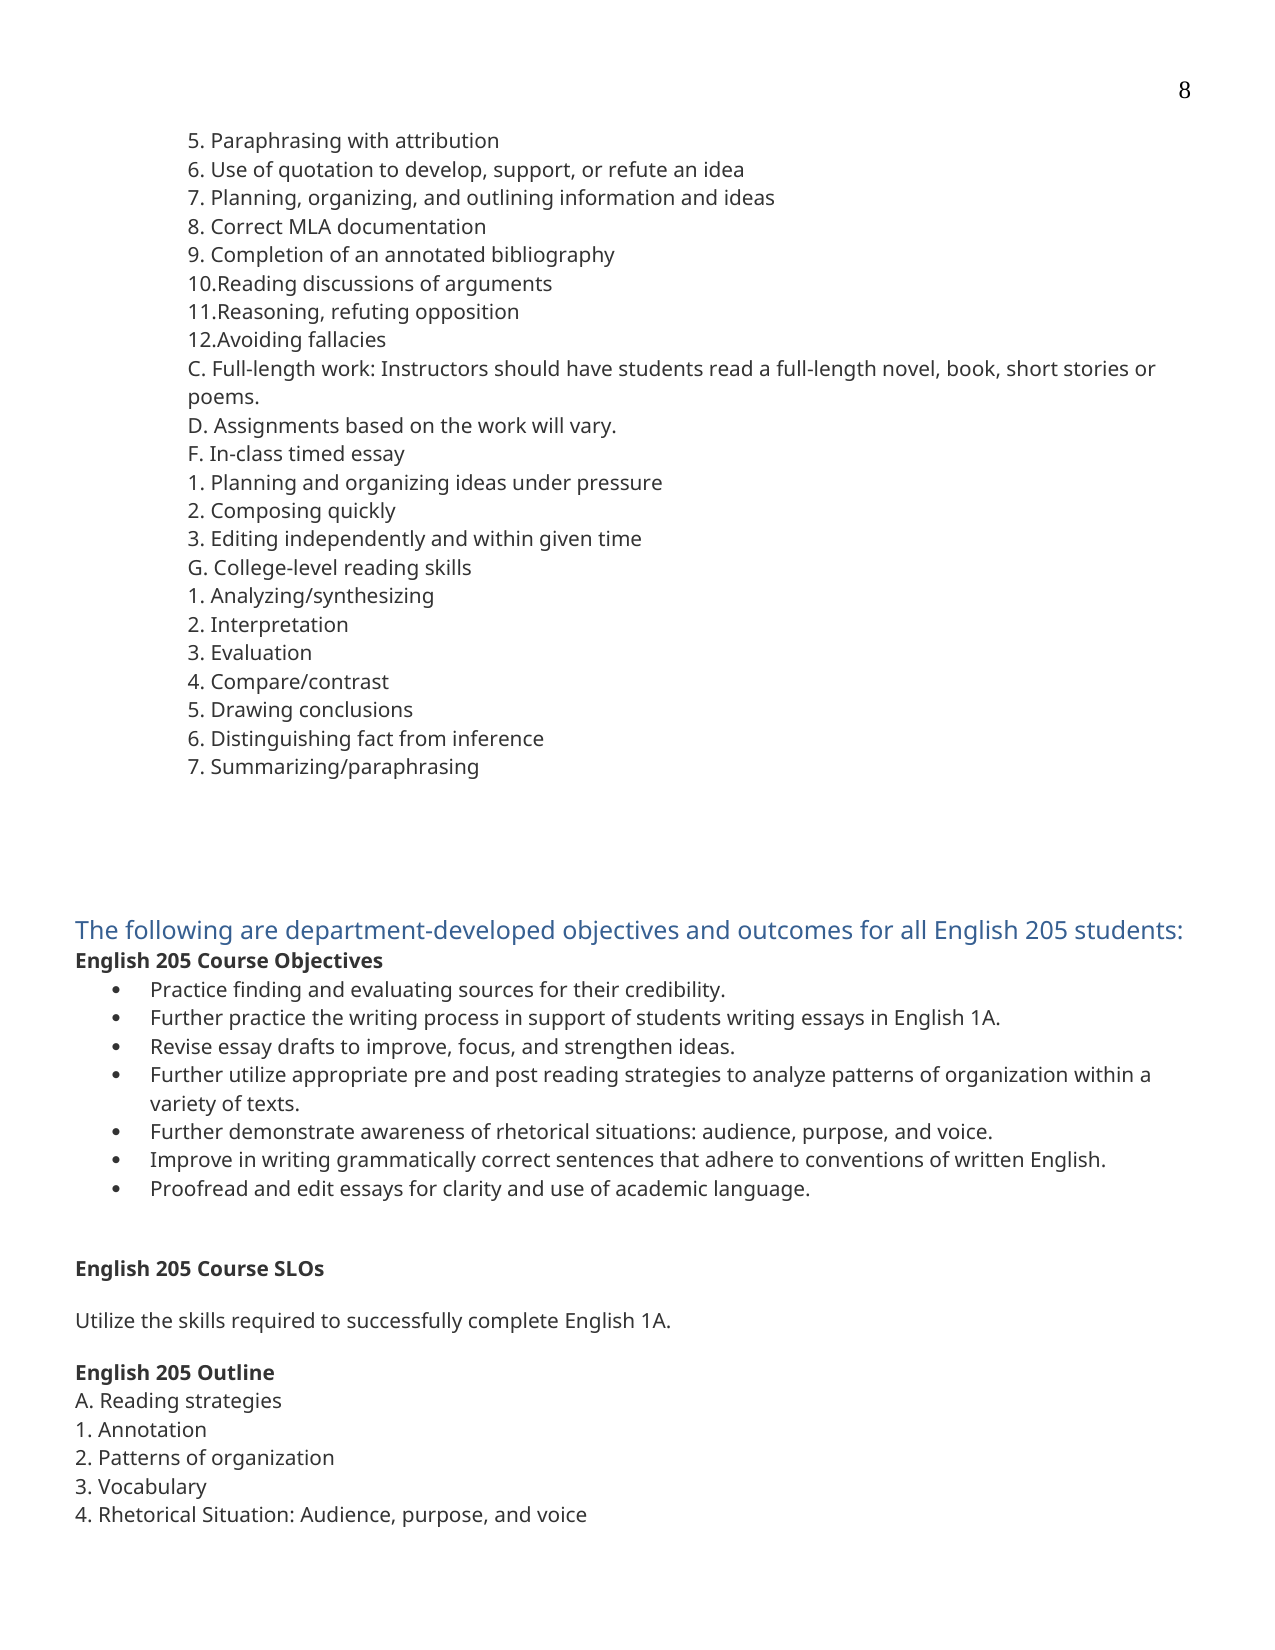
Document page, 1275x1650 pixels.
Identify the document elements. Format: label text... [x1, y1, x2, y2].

list Improve in writing grammatically correct sentences that adhere to conventions of written English. [112, 1146, 1191, 1174]
text A. Reading strategies [75, 1386, 1191, 1415]
subtitle The following are department-developed objectives and outcomes for all English 205 students: [75, 912, 1191, 946]
text Utilize the skills required to successfully complete English 1A. [75, 1306, 1191, 1334]
text English 205 Course Objectives [75, 946, 1191, 975]
text English 205 Outline [75, 1358, 1191, 1386]
list Further utilize appropriate pre and post reading strategies to analyze patterns of organization within a variety of texts. [112, 1060, 1191, 1117]
list Further demonstrate awareness of rhetorical situations: audience, purpose, and voice. [112, 1117, 1191, 1146]
list Further practice the writing process in support of students writing essays in English 1A. [112, 1003, 1191, 1032]
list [187, 126, 1191, 781]
list Revise essay drafts to improve, focus, and strengthen ideas. [112, 1032, 1191, 1060]
text 1. Annotation 2. Patterns of organization 3. Vocabulary 4. Rhetorical Situation: Audience, purpose, and voice [75, 1415, 1191, 1529]
list Practice finding and evaluating sources for their credibility. [112, 975, 1191, 1003]
list Proofread and edit essays for clarity and use of academic language. [112, 1174, 1191, 1202]
text English 205 Course SLOs [75, 1254, 1191, 1283]
